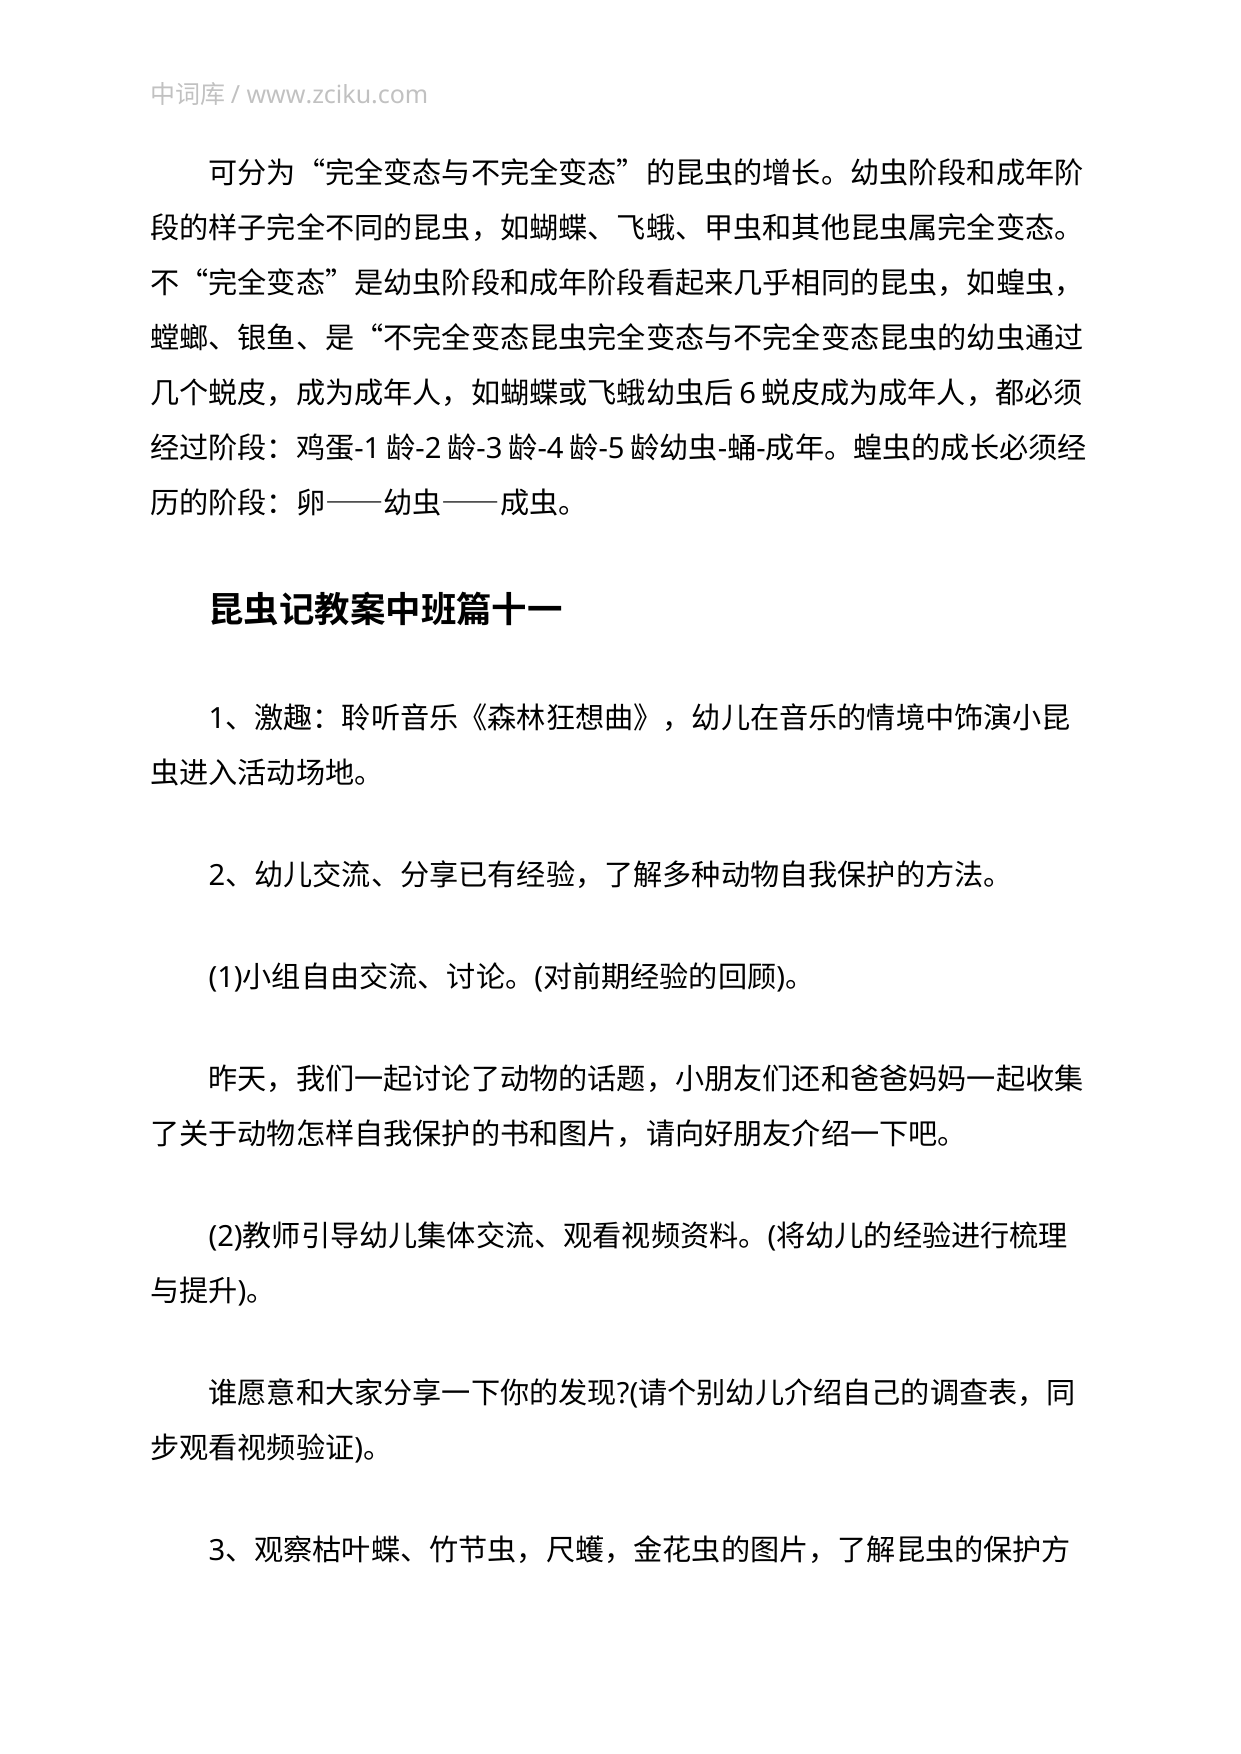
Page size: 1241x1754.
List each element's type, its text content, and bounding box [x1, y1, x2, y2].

text 谁愿意和大家分享一下你的发现?(请个别幼儿介绍自己的调查表，同步观看视频验证)。 [150, 1369, 1090, 1467]
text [150, 1526, 1090, 1568]
text 可分为“完全变态与不完全变态”的昆虫的增长。幼虫阶段和成年阶段的样子完全不同的昆虫，如蝴蝶、飞蛾、甲虫和其他昆虫属完全变态。不“完全变态”是幼虫阶段和成年阶段看起来几乎相同的昆虫，如蝗虫，螳螂、银鱼、是“不完全变态昆虫完全变态与不完全变态昆虫的幼虫通过几个蜕皮，成为成年人，如蝴蝶或飞蛾幼虫后6蜕皮成为成年人，都必须经过阶段：鸡蛋-1龄-2龄-3龄-4龄-5龄幼虫-蛹-成年。蝗虫的成长必须经历的阶段：卵——幼虫——成虫。 [150, 150, 1090, 522]
text 昨天，我们一起讨论了动物的话题，小朋友们还和爸爸妈妈一起收集了关于动物怎样自我保护的书和图片，请向好朋友介绍一下吧。 [150, 1056, 1090, 1153]
text 昆虫记教案中班篇十一 [150, 581, 1090, 633]
text 2、幼儿交流、分享已有经验，了解多种动物自我保护的方法。 [150, 852, 1090, 894]
text 1、激趣：聆听音乐《森林狂想曲》，幼儿在音乐的情境中饰演小昆虫进入活动场地。 [150, 695, 1090, 792]
text (2)教师引导幼儿集体交流、观看视频资料。(将幼儿的经验进行梳理与提升)。 [150, 1212, 1090, 1309]
text (1)小组自由交流、讨论。(对前期经验的回顾)。 [150, 953, 1090, 996]
